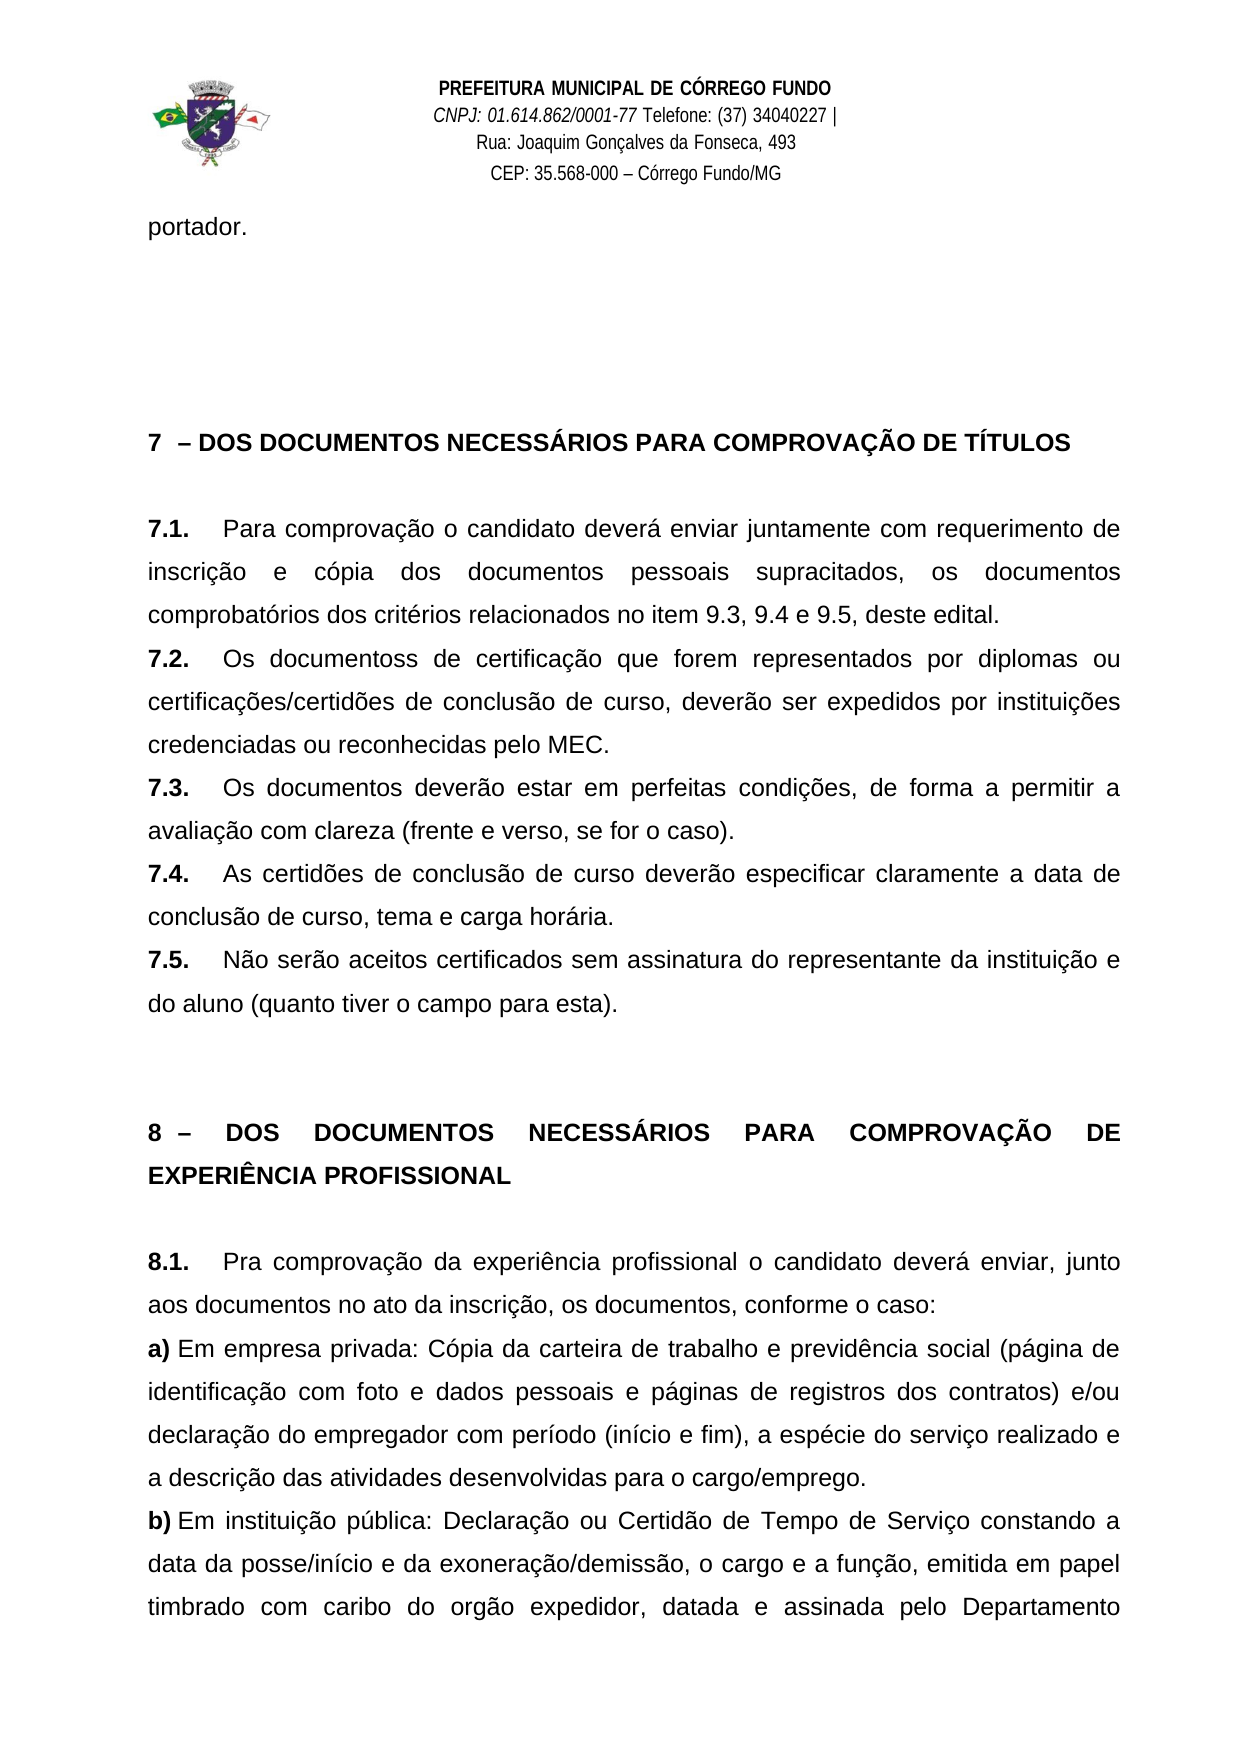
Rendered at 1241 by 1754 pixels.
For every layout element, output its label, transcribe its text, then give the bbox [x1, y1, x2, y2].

list Os documentoss de certificação que forem representados por diplomas ou certificações/certidões de conclusão de curso, deverão ser expedidos por instituições credenciadas ou reconhecidas pelo MEC. [148, 643, 1122, 758]
list – DOS DOCUMENTOS NECESSÁRIOS PARA COMPROVAÇÃO DE EXPERIÊNCIA PROFISSIONAL [148, 1118, 1122, 1190]
list – DOS DOCUMENTOS NECESSÁRIOS PARA COMPROVAÇÃO DE TÍTULOS [148, 428, 1122, 457]
list Pra comprovação da experiência profissional o candidato deverá enviar, junto aos documentos no ato da inscrição, os documentos, conforme o caso: [148, 1247, 1122, 1319]
list Para comprovação o candidato deverá enviar juntamente com requerimento de inscrição e cópia dos documentos pessoais supracitados, os documentos comprobatórios dos critérios relacionados no item 9.3, 9.4 e 9.5, deste edital. [148, 514, 1122, 629]
picture [147, 76, 271, 176]
list Os documentos deverão estar em perfeitas condições, de forma a permitir a avaliação com clareza (frente e verso, se for o caso). [148, 773, 1122, 845]
list Em empresa privada: Cópia da carteira de trabalho e previdência social (página de identificação com foto e dados pessoais e páginas de registros dos contratos) e/ou declaração do empregador com período (início e fim), a espécie do serviço realizado e a descrição das atividades desenvolvidas para o cargo/emprego. [148, 1333, 1122, 1492]
list Não serão aceitos certificados sem assinatura do representante da instituição e do aluno (quanto tiver o campo para esta). [148, 945, 1122, 1017]
list As certidões de conclusão de curso deverão especificar claramente a data de conclusão de curso, tema e carga horária. [148, 859, 1122, 931]
